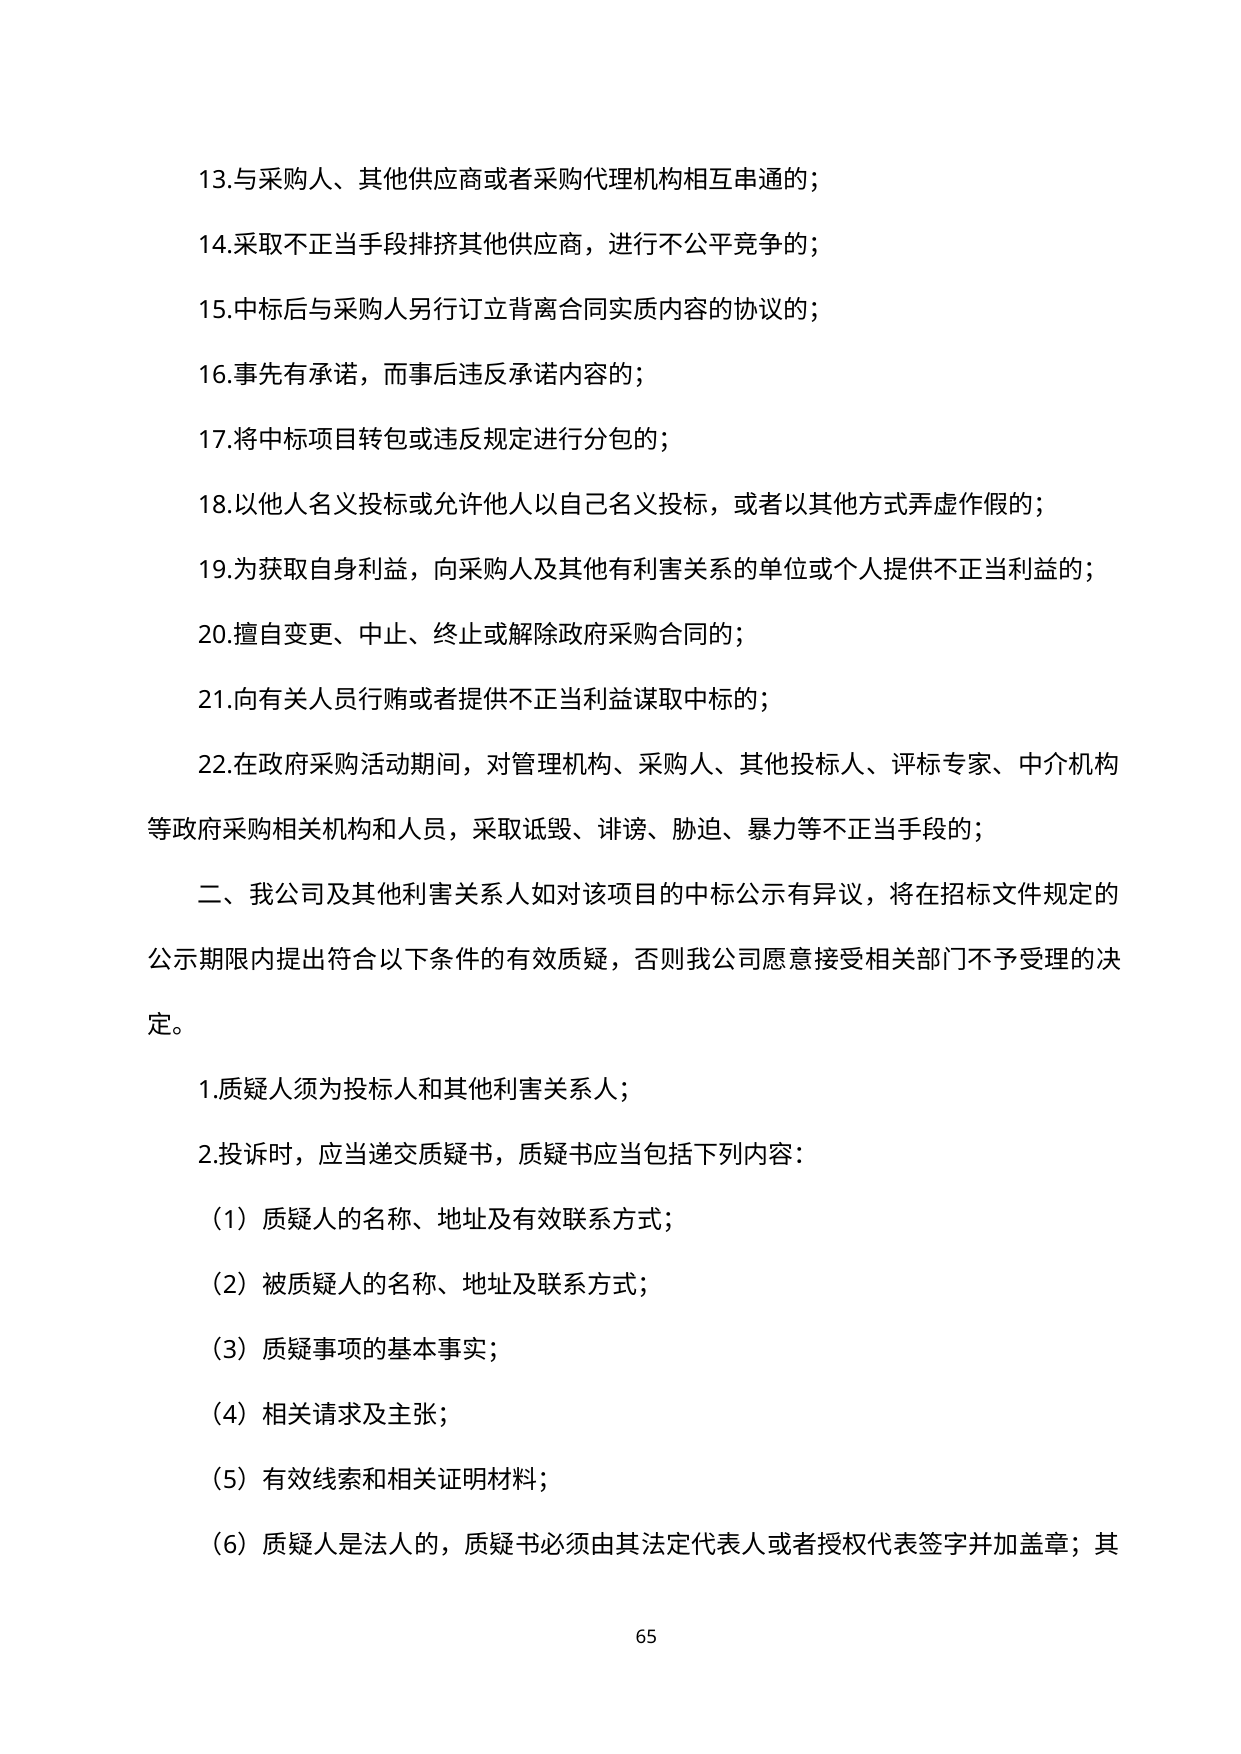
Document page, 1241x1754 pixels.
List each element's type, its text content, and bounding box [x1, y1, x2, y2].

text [148, 1510, 1122, 1575]
text 16.事先有承诺，而事后违反承诺内容的； [148, 340, 1122, 405]
text （1）质疑人的名称、地址及有效联系方式； [148, 1185, 1122, 1250]
text （3）质疑事项的基本事实； [148, 1315, 1122, 1380]
text （4）相关请求及主张； [148, 1380, 1122, 1445]
text 18.以他人名义投标或允许他人以自己名义投标，或者以其他方式弄虚作假的； [148, 470, 1122, 535]
text 22.在政府采购活动期间，对管理机构、采购人、其他投标人、评标专家、中介机构等政府采购相关机构和人员，采取诋毁、诽谤、胁迫、暴力等不正当手段的； [148, 730, 1122, 860]
text （2）被质疑人的名称、地址及联系方式； [148, 1250, 1122, 1315]
text 17.将中标项目转包或违反规定进行分包的； [148, 405, 1122, 470]
text 二、我公司及其他利害关系人如对该项目的中标公示有异议，将在招标文件规定的公示期限内提出符合以下条件的有效质疑，否则我公司愿意接受相关部门不予受理的决定。 [148, 860, 1122, 1055]
text （5）有效线索和相关证明材料； [148, 1445, 1122, 1510]
text 21.向有关人员行贿或者提供不正当利益谋取中标的； [148, 665, 1122, 730]
text 19.为获取自身利益，向采购人及其他有利害关系的单位或个人提供不正当利益的； [148, 535, 1122, 600]
text 20.擅自变更、中止、终止或解除政府采购合同的； [148, 600, 1122, 665]
text 14.采取不正当手段排挤其他供应商，进行不公平竞争的； [148, 210, 1122, 275]
text 15.中标后与采购人另行订立背离合同实质内容的协议的； [148, 275, 1122, 340]
text 13.与采购人、其他供应商或者采购代理机构相互串通的； [148, 145, 1122, 210]
text 1.质疑人须为投标人和其他利害关系人； [148, 1055, 1122, 1120]
text 2.投诉时，应当递交质疑书，质疑书应当包括下列内容： [148, 1120, 1122, 1185]
